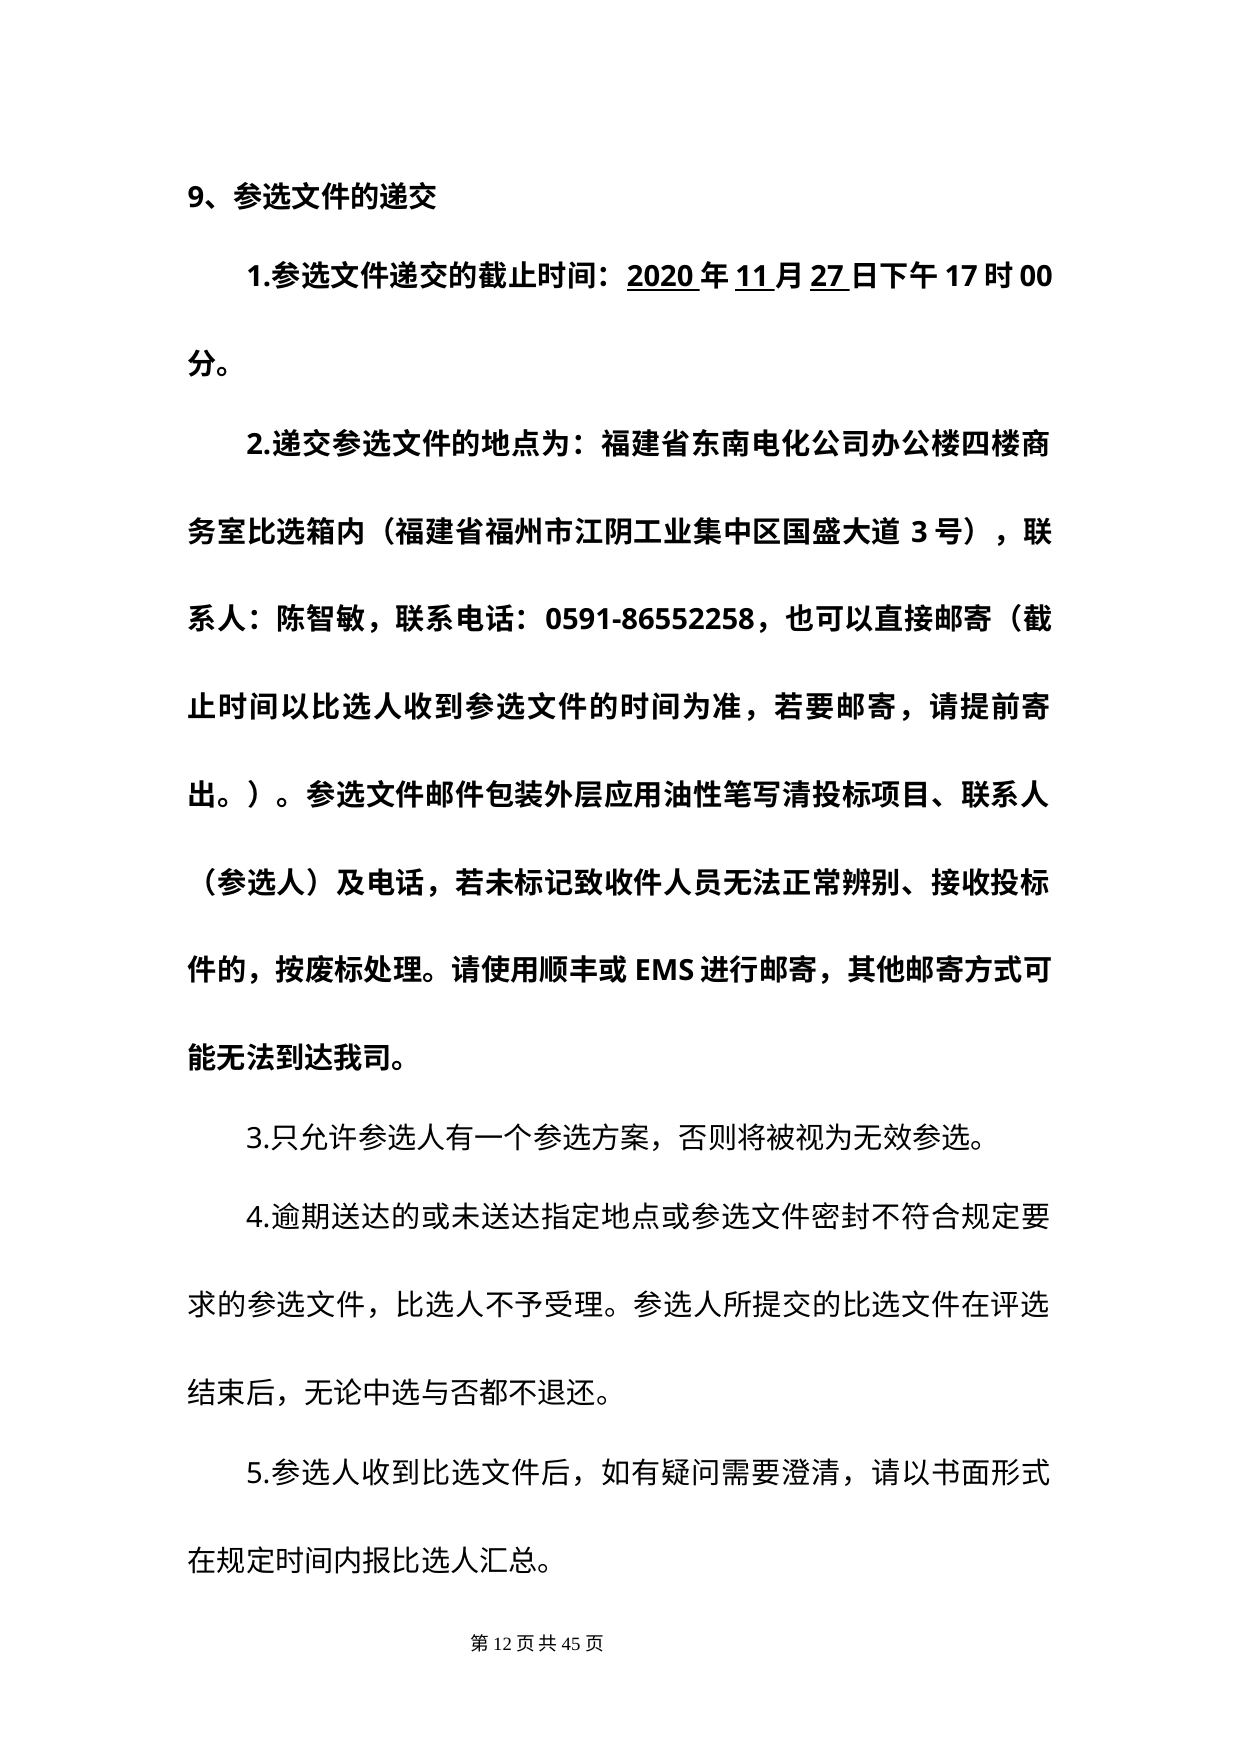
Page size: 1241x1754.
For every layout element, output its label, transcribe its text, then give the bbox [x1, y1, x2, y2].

text 1.参选文件递交的截止时间：2020年11月27日下午17时00分。 [187, 242, 1053, 394]
text 4.逾期送达的或未送达指定地点或参选文件密封不符合规定要求的参选文件，比选人不予受理。参选人所提交的比选文件在评选结束后，无论中选与否都不退还。 [187, 1183, 1053, 1423]
text 2.递交参选文件的地点为：福建省东南电化公司办公楼四楼商务室比选箱内（福建省福州市江阴工业集中区国盛大道3号），联系人：陈智敏，联系电话：0591-86552258，也可以直接邮寄（截止时间以比选人收到参选文件的时间为准，若要邮寄，请提前寄出。）。参选文件邮件包装外层应用油性笔写清投标项目、联系人（参选人）及电话，若未标记致收件人员无法正常辨别、接收投标件的，按废标处理。请使用顺丰或EMS进行邮寄，其他邮寄方式可能无法到达我司。 [187, 409, 1053, 1088]
text 5.参选人收到比选文件后，如有疑问需要澄清，请以书面形式在规定时间内报比选人汇总。 [187, 1438, 1053, 1591]
text 3.只允许参选人有一个参选方案，否则将被视为无效参选。 [187, 1103, 1053, 1168]
text 9、参选文件的递交 [187, 162, 1053, 227]
